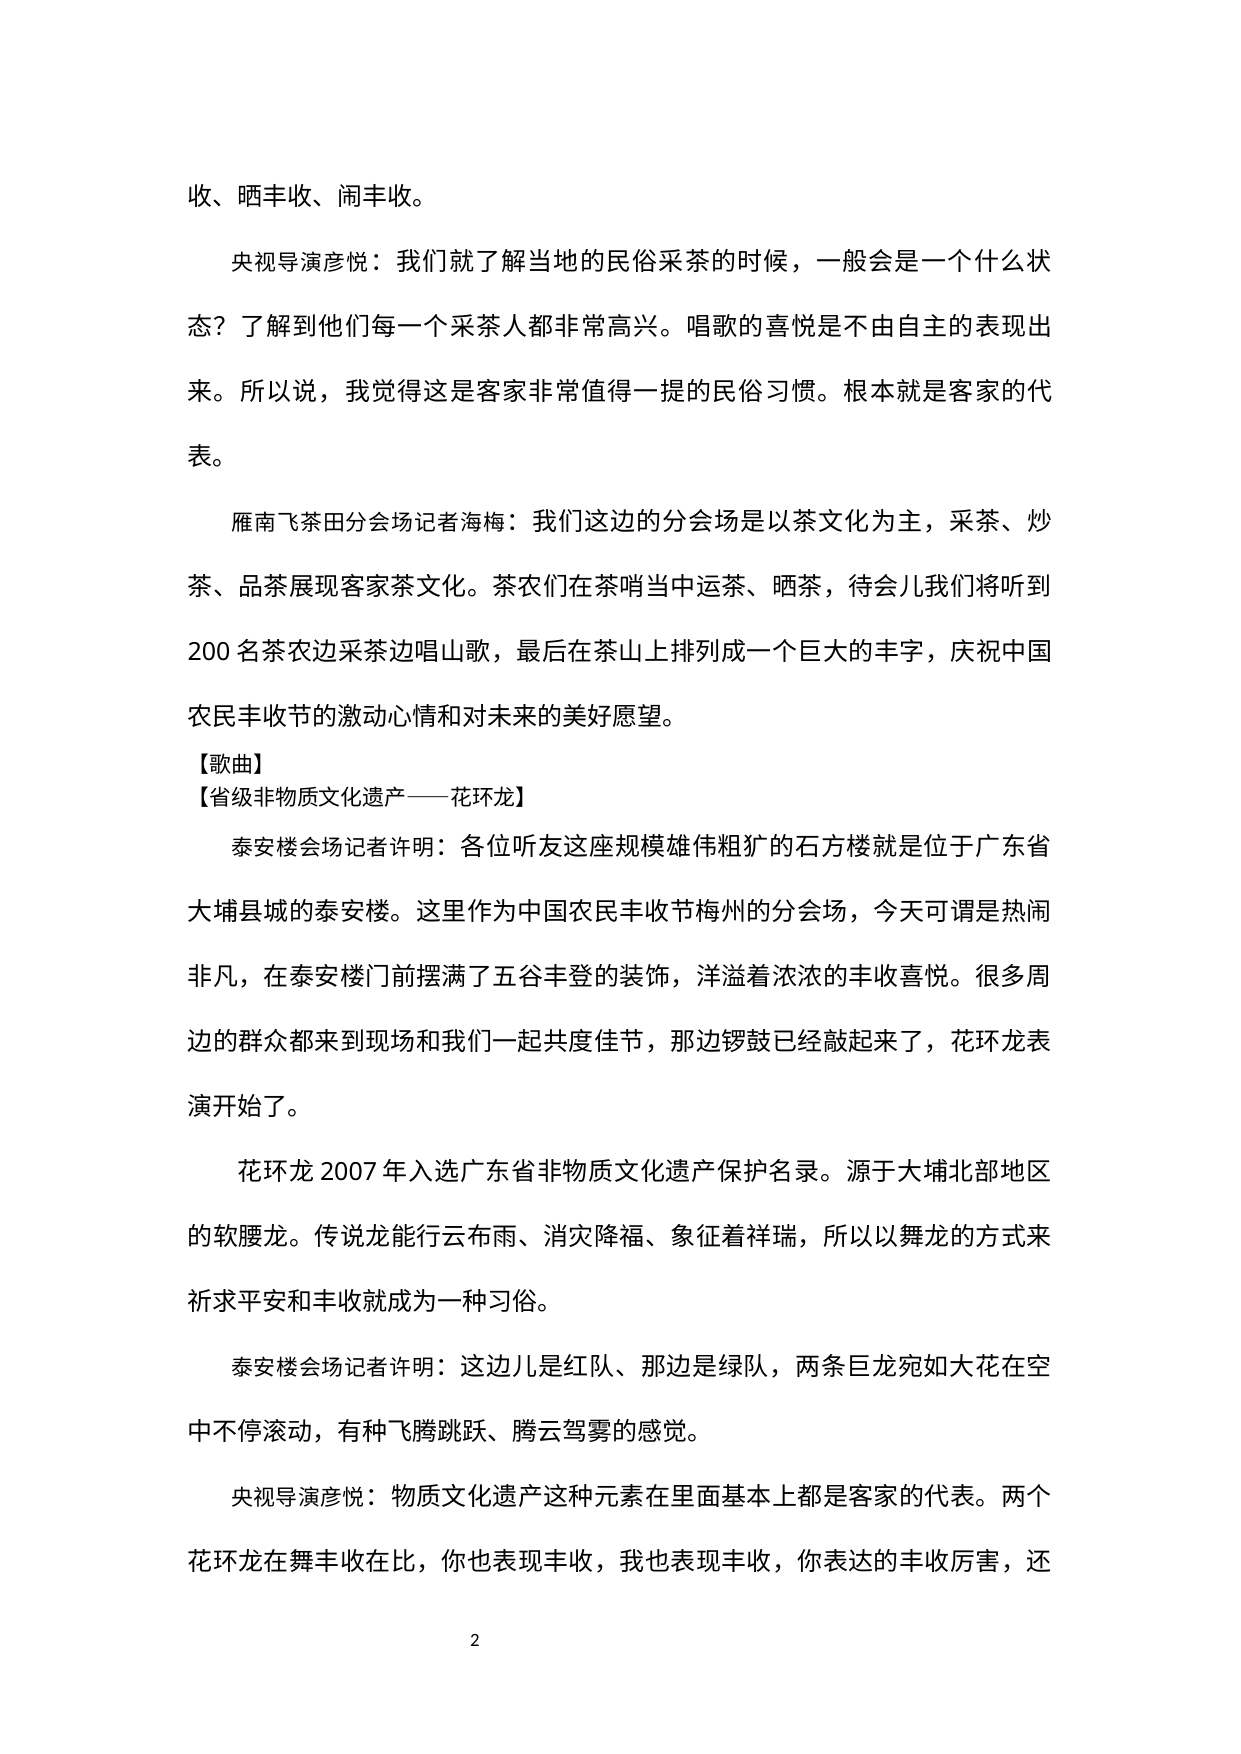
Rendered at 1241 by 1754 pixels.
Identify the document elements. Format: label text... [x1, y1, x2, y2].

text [187, 162, 1053, 227]
text 泰安楼会场记者许明：各位听友这座规模雄伟粗犷的石方楼就是位于广东省大埔县城的泰安楼。这里作为中国农民丰收节梅州的分会场，今天可谓是热闹非凡，在泰安楼门前摆满了五谷丰登的装饰，洋溢着浓浓的丰收喜悦。很多周边的群众都来到现场和我们一起共度佳节，那边锣鼓已经敲起来了，花环龙表演开始了。 [187, 812, 1053, 1137]
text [187, 1462, 1053, 1592]
text 央视导演彦悦：我们就了解当地的民俗采茶的时候，一般会是一个什么状态？了解到他们每一个采茶人都非常高兴。唱歌的喜悦是不由自主的表现出来。所以说，我觉得这是客家非常值得一提的民俗习惯。根本就是客家的代表。 [187, 227, 1053, 487]
text 雁南飞茶田分会场记者海梅：我们这边的分会场是以茶文化为主，采茶、炒茶、品茶展现客家茶文化。茶农们在茶哨当中运茶、晒茶，待会儿我们将听到200名茶农边采茶边唱山歌，最后在茶山上排列成一个巨大的丰字，庆祝中国农民丰收节的激动心情和对未来的美好愿望。 [187, 487, 1053, 747]
text 【省级非物质文化遗产——花环龙】 [187, 779, 1053, 812]
text 泰安楼会场记者许明：这边儿是红队、那边是绿队，两条巨龙宛如大花在空中不停滚动，有种飞腾跳跃、腾云驾雾的感觉。 [187, 1332, 1053, 1462]
text 花环龙2007年入选广东省非物质文化遗产保护名录。源于大埔北部地区的软腰龙。传说龙能行云布雨、消灾降福、象征着祥瑞，所以以舞龙的方式来祈求平安和丰收就成为一种习俗。 [187, 1137, 1053, 1332]
text 【歌曲】 [187, 747, 1053, 779]
